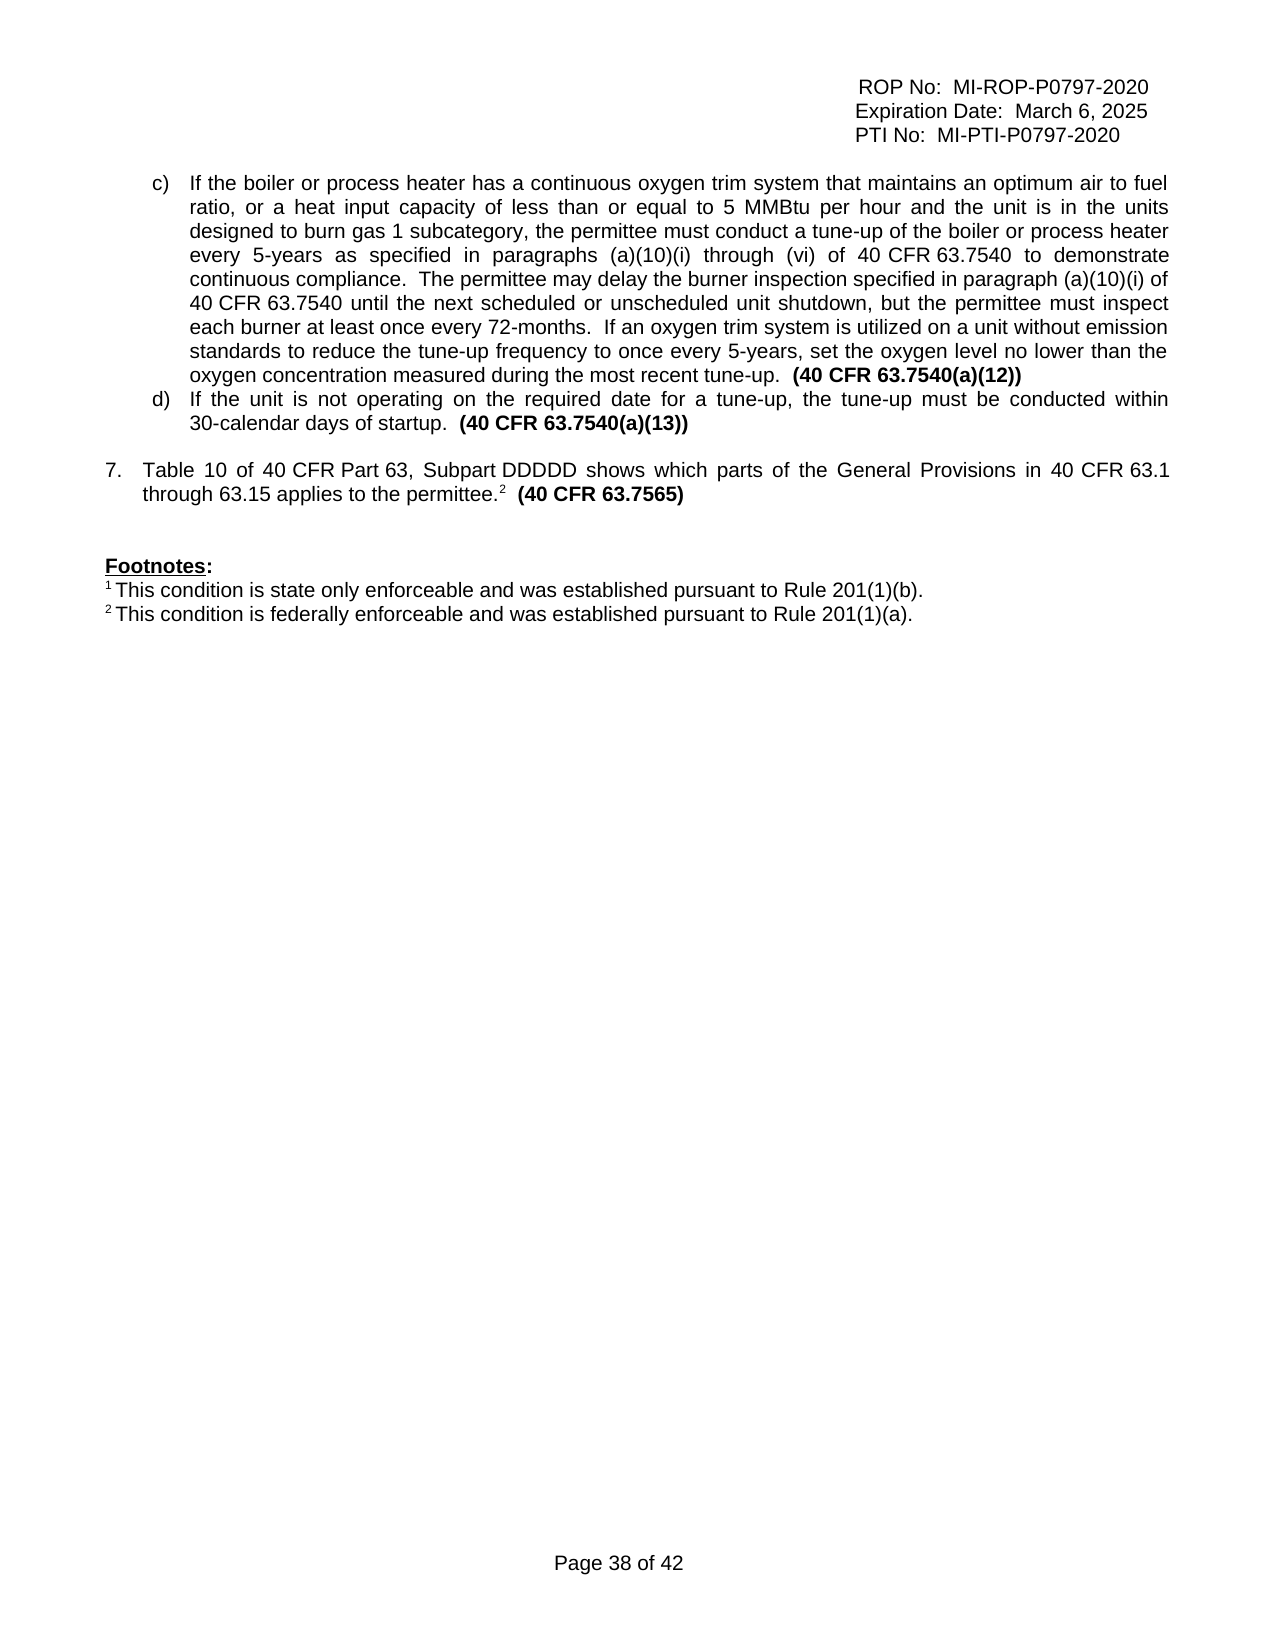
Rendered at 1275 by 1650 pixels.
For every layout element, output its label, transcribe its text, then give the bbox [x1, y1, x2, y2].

list If the unit is not operating on the required date for a tune-up, the tune-up must be conducted within 30-calendar days of startup. (40 CFR 63.7540(a)(13)) [152, 386, 1170, 434]
text 2 This condition is federally enforceable and was established pursuant to Rule 201(1)(a). [105, 602, 1170, 626]
list If the boiler or process heater has a continuous oxygen trim system that maintains an optimum air to fuel ratio, or a heat input capacity of less than or equal to 5 MMBtu per hour and the unit is in the units designed to burn gas 1 subcategory, the permittee must conduct a tune-up of the boiler or process heater every 5-years as specified in paragraphs (a)(10)(i) through (vi) of 40 CFR 63.7540 to demonstrate continuous compliance. The permittee may delay the burner inspection specified in paragraph (a)(10)(i) of 40 CFR 63.7540 until the next scheduled or unscheduled unit shutdown, but the permittee must inspect each burner at least once every 72-months. If an oxygen trim system is utilized on a unit without emission standards to reduce the tune-up frequency to once every 5-years, set the oxygen level no lower than the oxygen concentration measured during the most recent tune-up. (40 CFR 63.7540(a)(12)) [152, 171, 1170, 386]
list Table 10 of 40 CFR Part 63, Subpart DDDDD shows which parts of the General Provisions in 40 CFR 63.1 through 63.15 applies to the permittee.2 (40 CFR 63.7565) [105, 458, 1170, 506]
text Footnotes: [105, 554, 1170, 578]
text 1 This condition is state only enforceable and was established pursuant to Rule 201(1)(b). [105, 578, 1170, 602]
